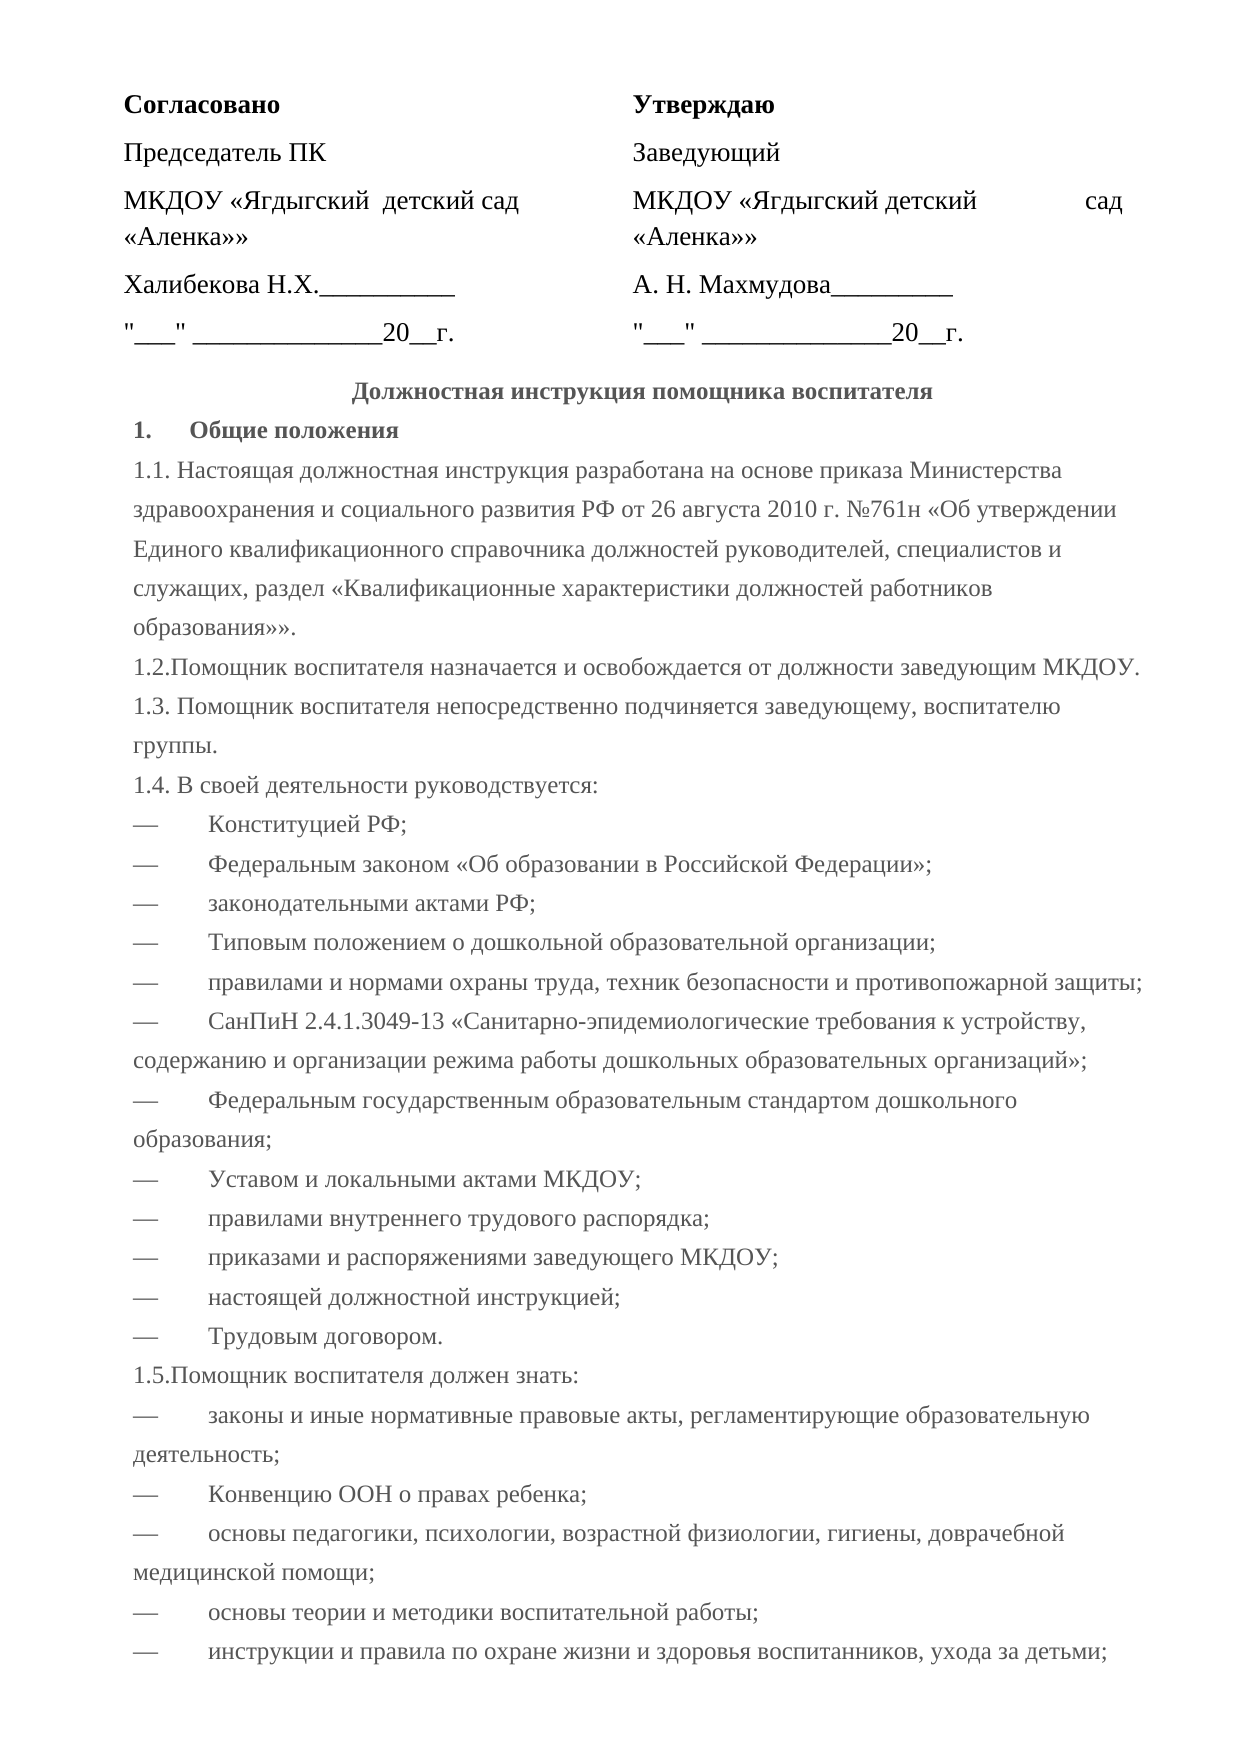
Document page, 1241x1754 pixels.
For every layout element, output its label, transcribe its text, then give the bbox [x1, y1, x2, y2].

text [133, 444, 1152, 1665]
text Должностная инструкция помощника воспитателя [133, 366, 1152, 405]
text 1. Общие положения [133, 405, 1152, 444]
table_header Согласовано Председатель ПК МКДОУ «Ягдыгский детский сад «Аленка»» Халибекова Н.Х.__________ "___" ______________20__г. [122, 74, 631, 366]
table_header Утверждаю Заведующий МКДОУ «Ягдыгский детский сад «Аленка»» А. Н. Махмудова_________ "___" ______________20__г. [631, 74, 1140, 366]
